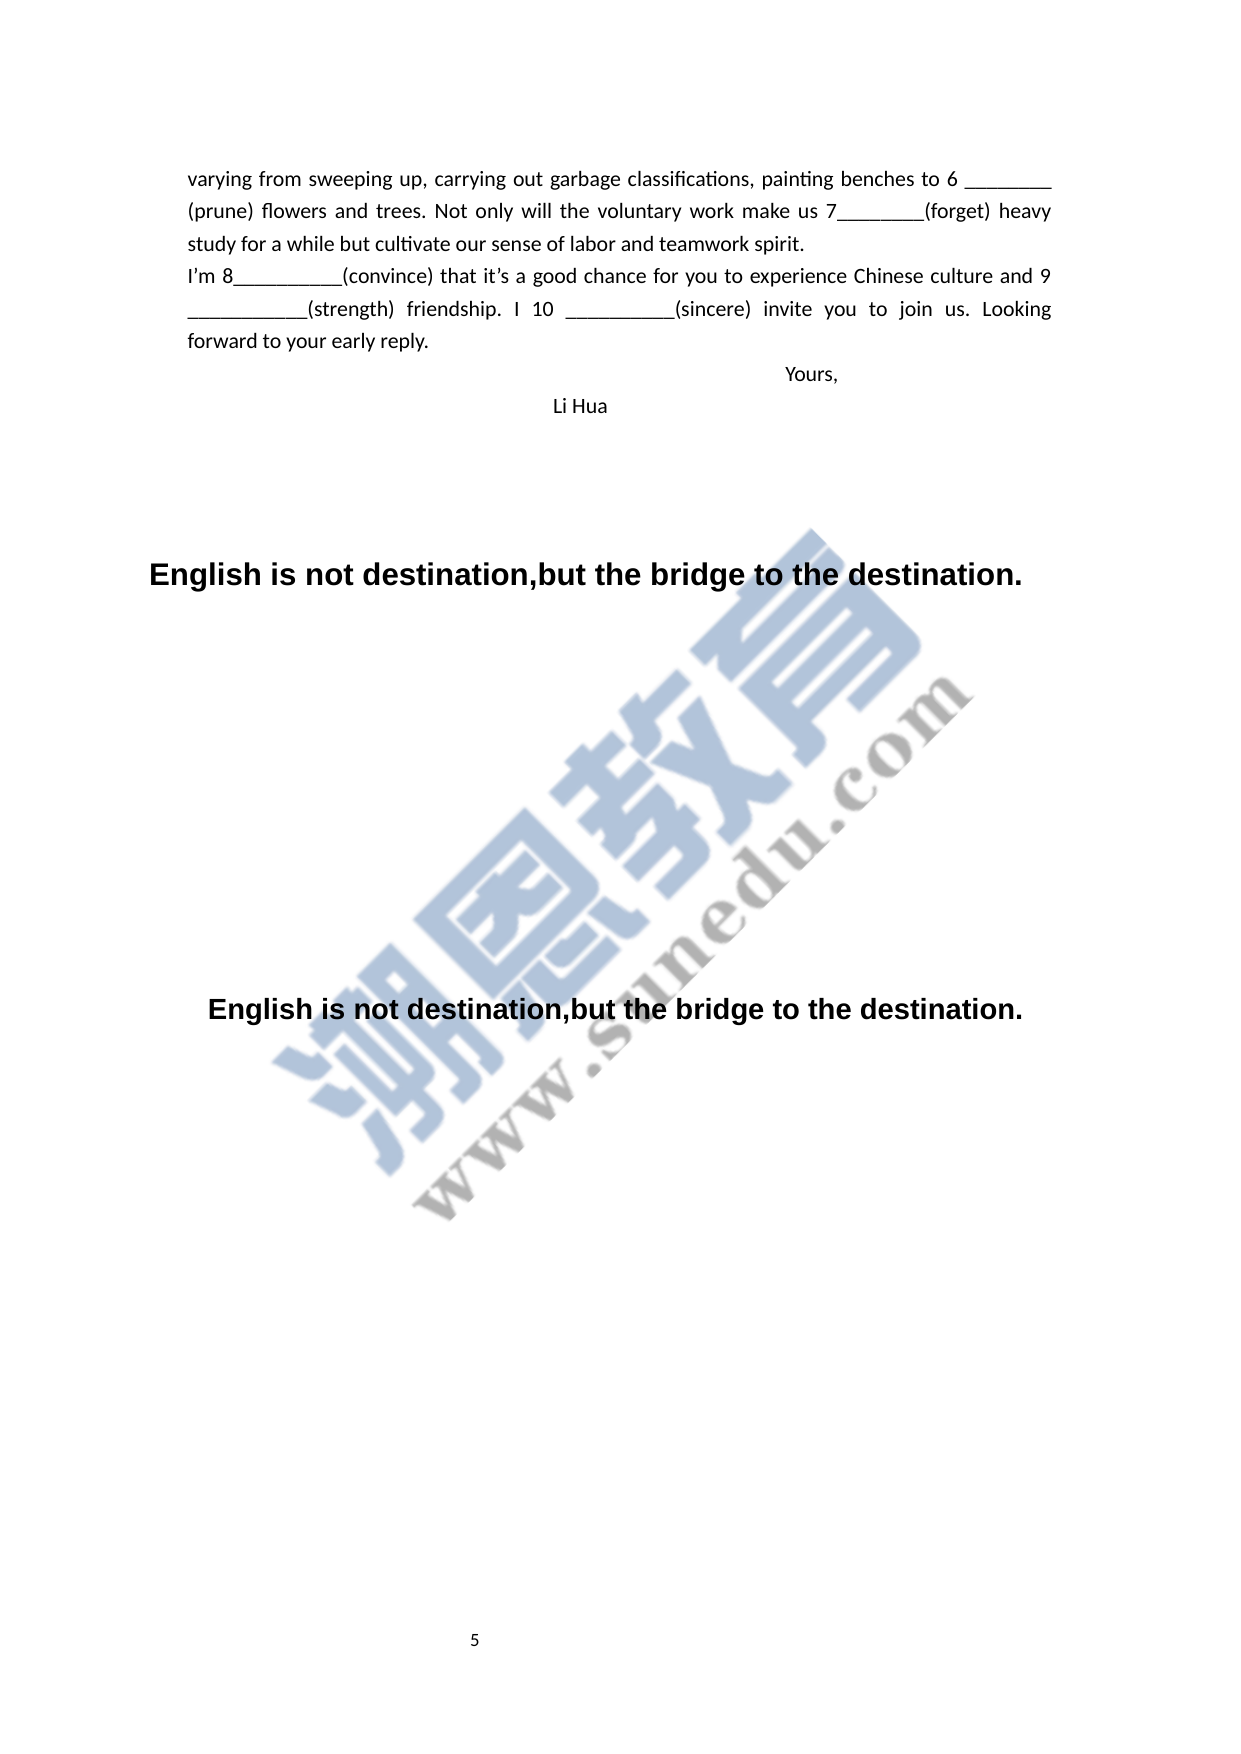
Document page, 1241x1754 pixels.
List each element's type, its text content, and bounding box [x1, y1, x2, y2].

text Li Hua [187, 389, 1053, 422]
picture [187, 422, 1053, 1489]
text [187, 162, 1053, 259]
text Yours, [187, 357, 1053, 389]
text I’m 8__________(convince) that it’s a good chance for you to experience Chinese culture and 9 ___________(strength) friendship. I 10 __________(sincere) invite you to join us. Looking forward to your early reply. [187, 259, 1053, 357]
